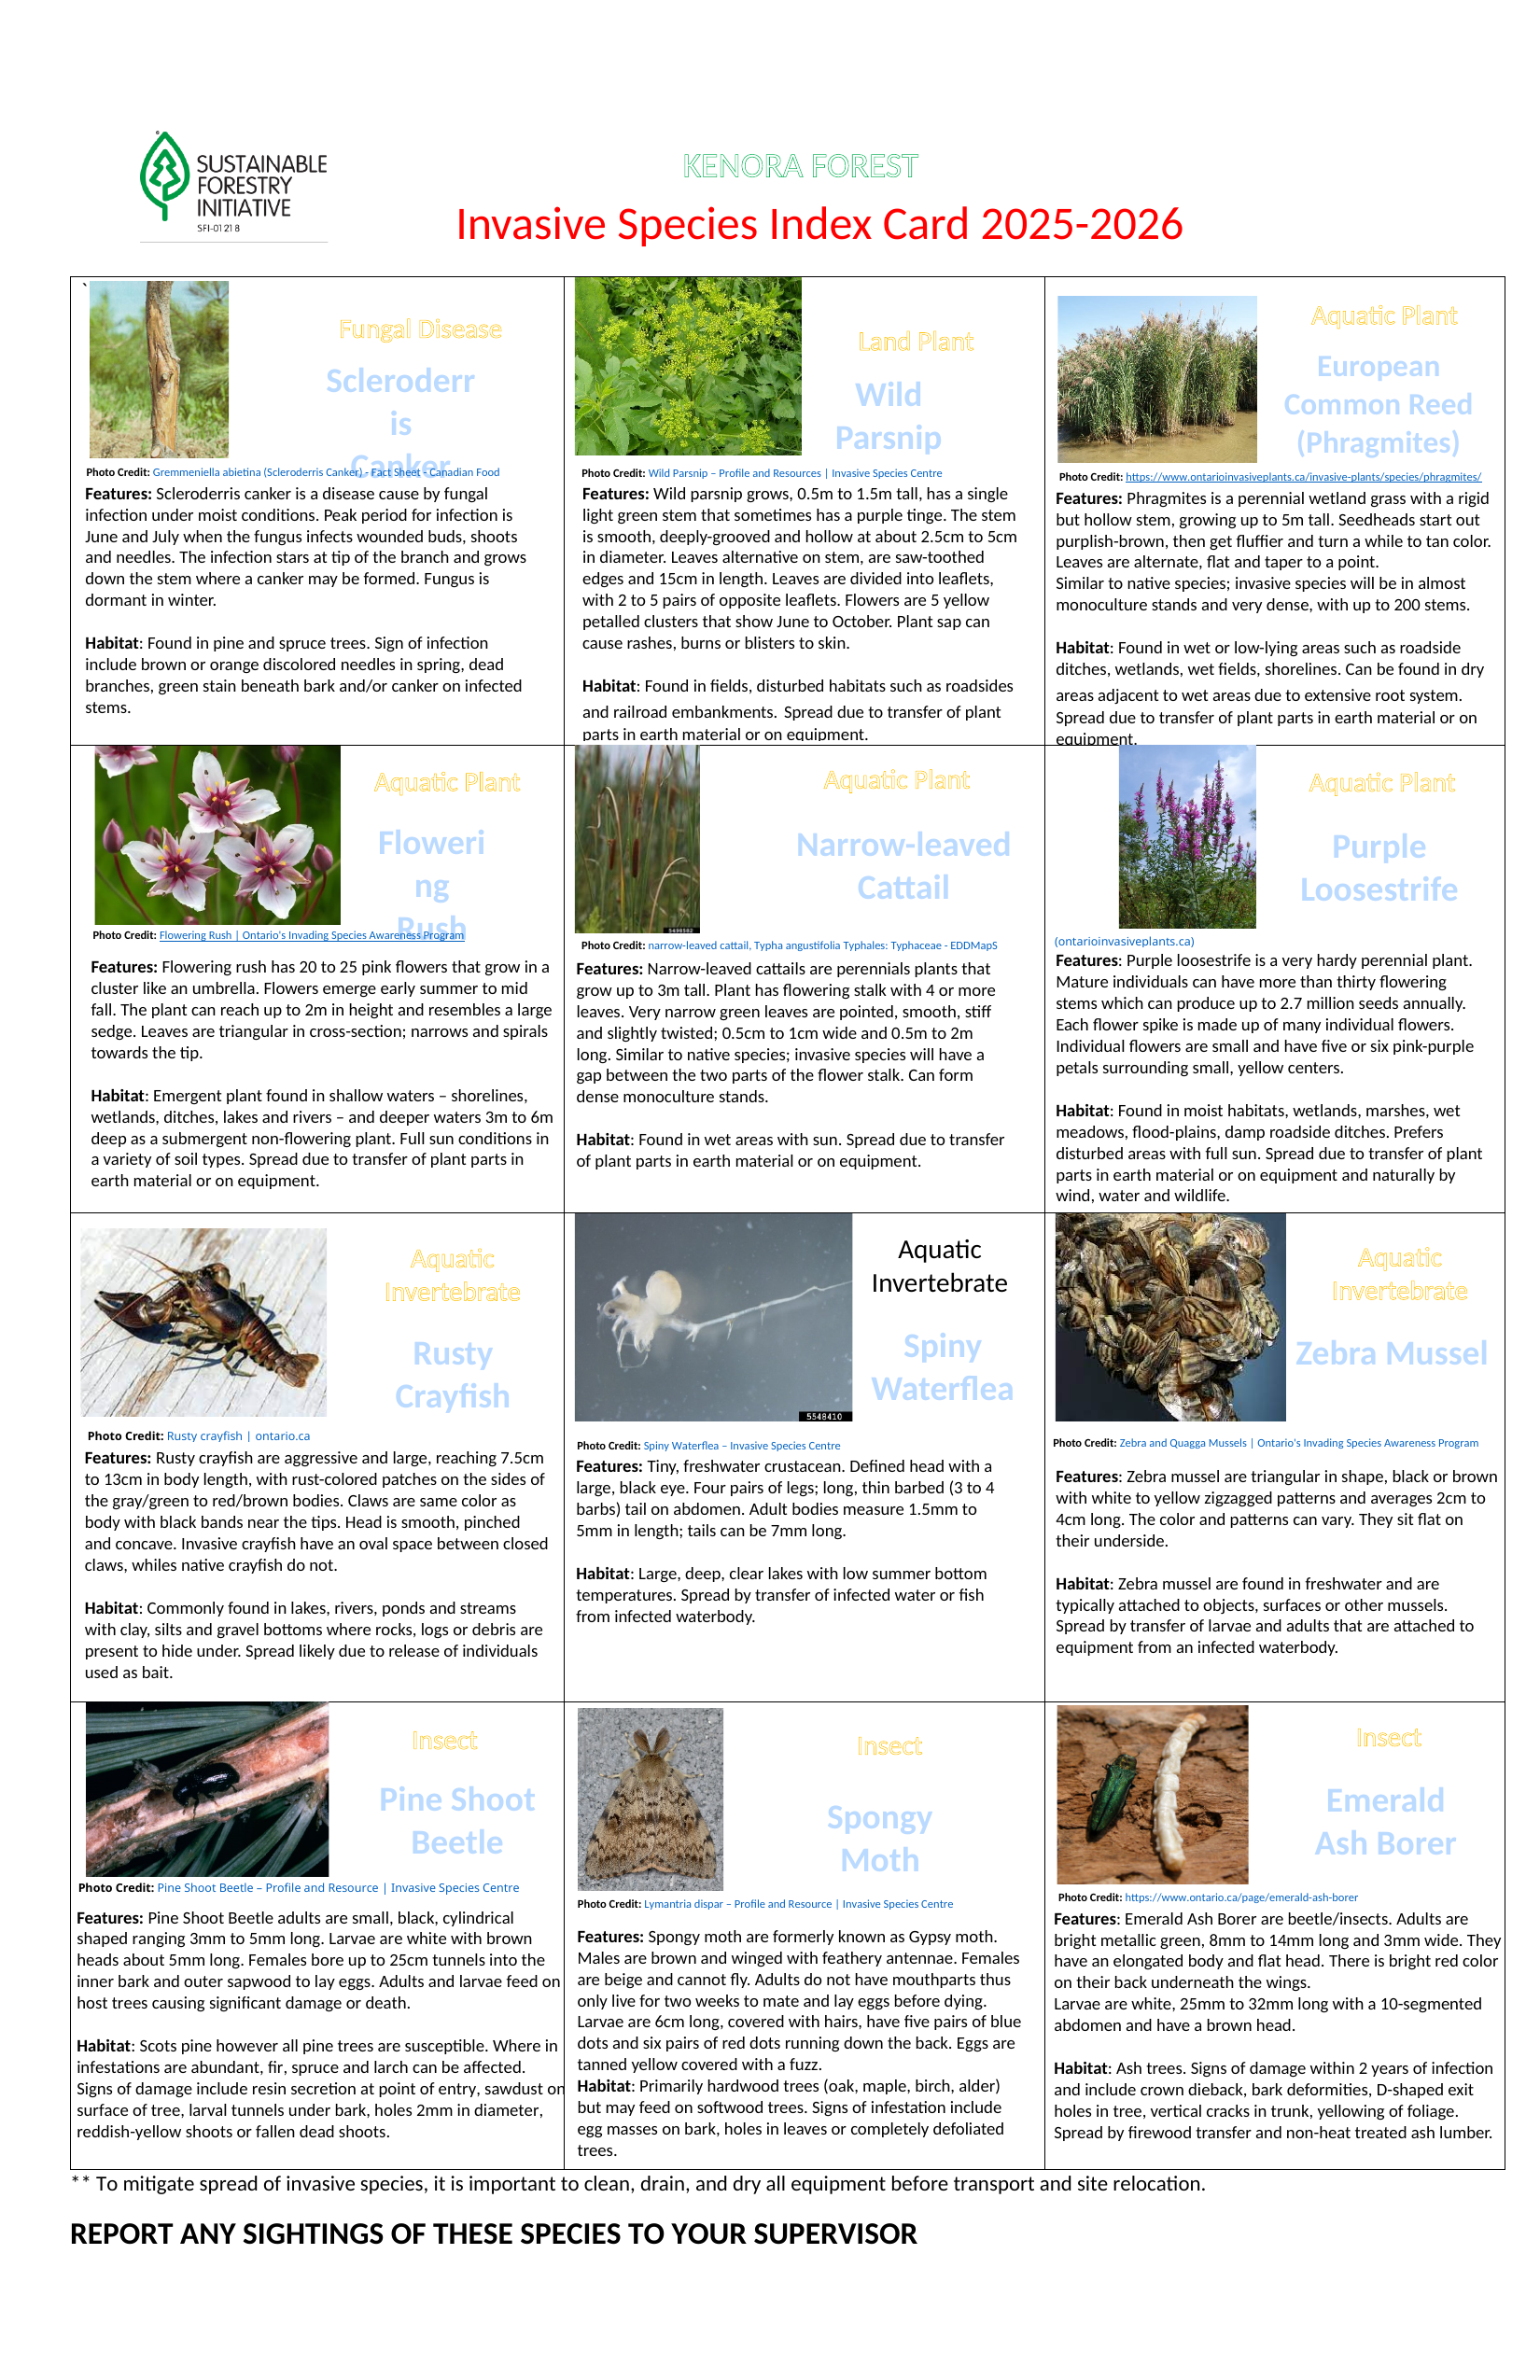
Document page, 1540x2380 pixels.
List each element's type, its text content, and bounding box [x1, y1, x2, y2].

table_header [1045, 277, 1505, 745]
text ** To mitigate spread of invasive species, it is important to clean, drain, and dry all equipment before transport and site relocation. [70, 2170, 1470, 2196]
text REPORT ANY SIGHTINGS OF THESE SPECIES TO YOUR SUPERVISOR [70, 2214, 1470, 2252]
picture [574, 1213, 853, 1421]
picture [86, 1701, 329, 1877]
table_cell [71, 1213, 564, 1701]
picture [1057, 1705, 1249, 1884]
table_cell [1045, 1213, 1505, 1701]
picture [574, 277, 802, 455]
table_cell [565, 1702, 1044, 2169]
table_header [565, 277, 1044, 745]
table_cell [565, 746, 1044, 1212]
picture [1118, 745, 1256, 929]
picture [574, 745, 700, 933]
picture [94, 746, 341, 925]
table_cell [1045, 746, 1505, 1212]
picture [578, 1708, 724, 1891]
table_cell [1045, 1702, 1505, 2169]
table_cell [565, 1213, 1044, 1701]
table_cell [71, 1702, 564, 2169]
table_cell [71, 746, 564, 1212]
picture [90, 281, 229, 458]
picture [1057, 296, 1257, 463]
picture [140, 113, 329, 259]
table_header ` [71, 277, 564, 745]
